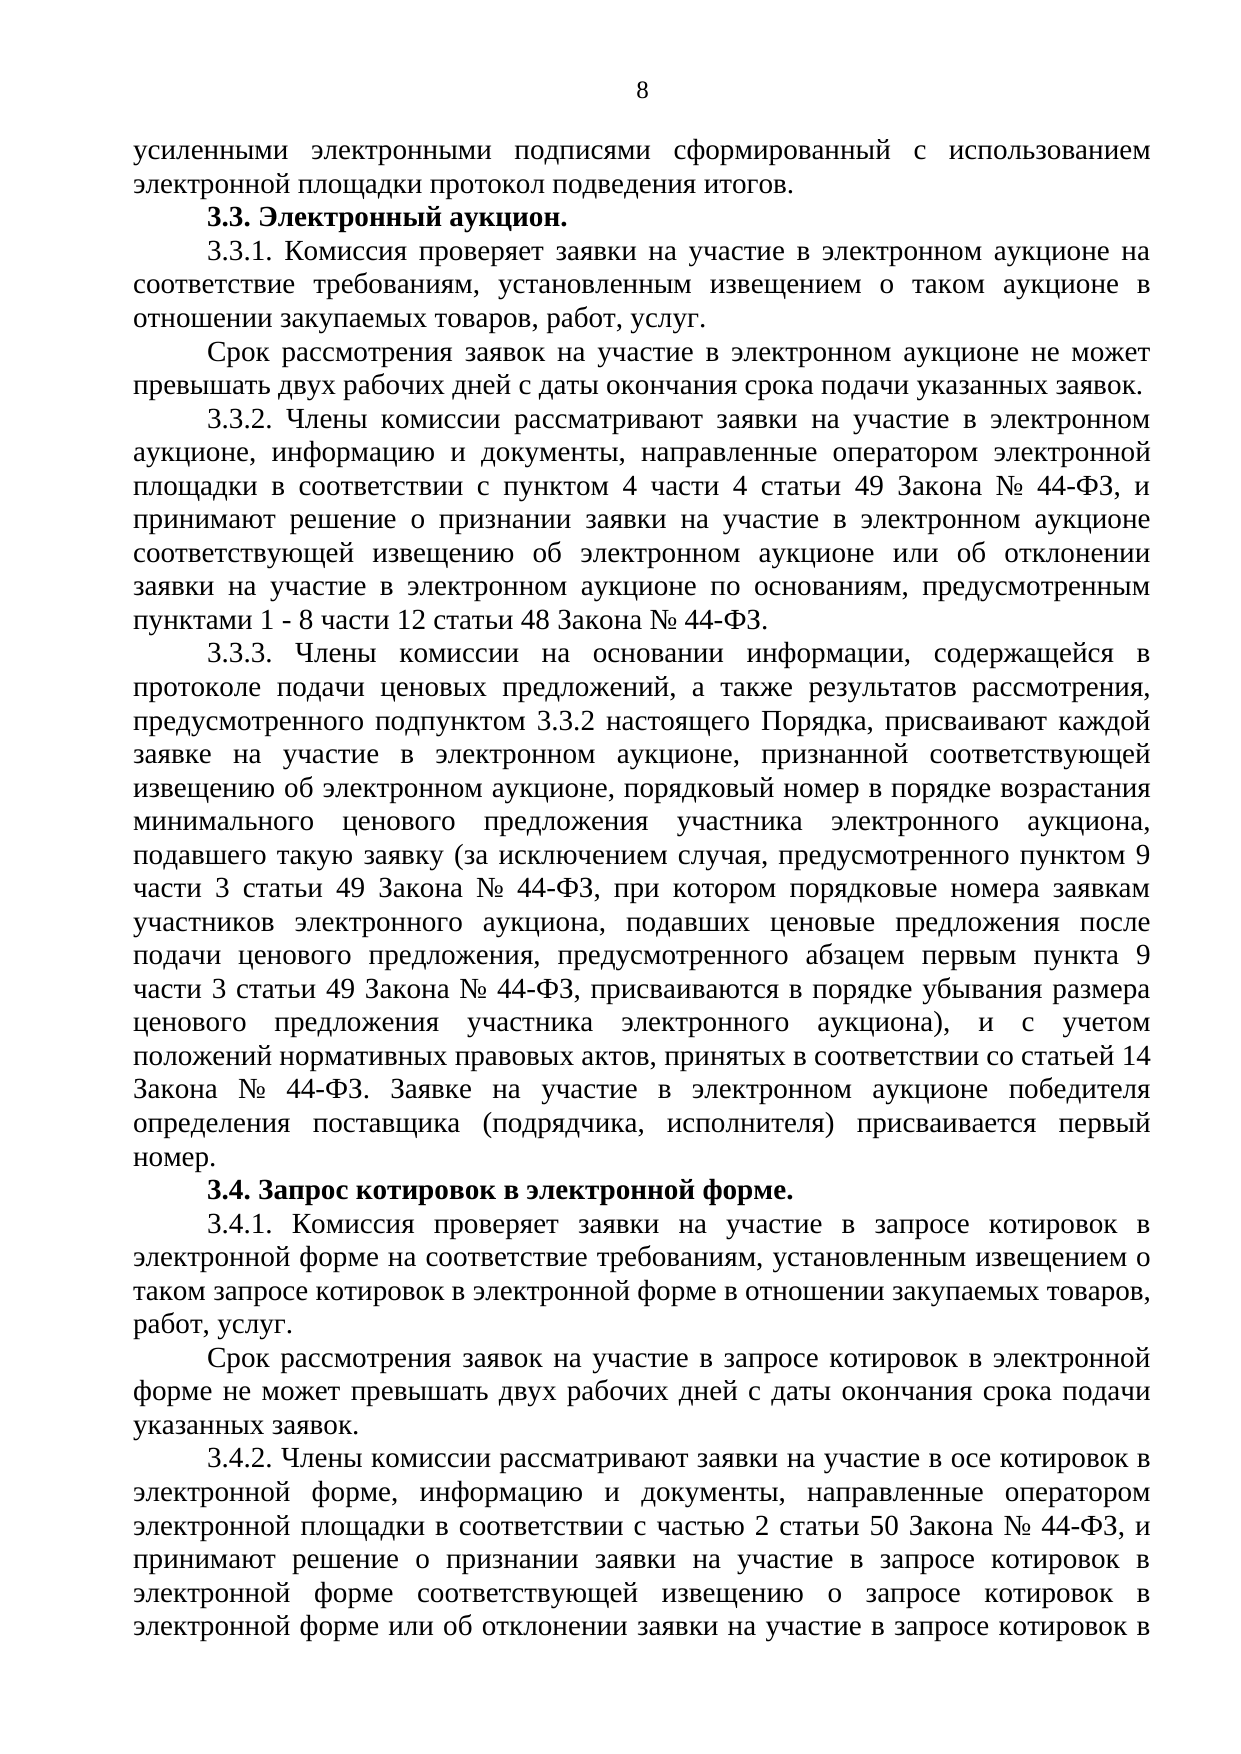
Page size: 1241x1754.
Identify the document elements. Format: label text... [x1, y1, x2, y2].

text 3.3.3. Члены комиссии на основании информации, содержащейся в протоколе подачи ценовых предложений, а также результатов рассмотрения, предусмотренного подпунктом 3.3.2 настоящего Порядка, присваивают каждой заявке на участие в электронном аукционе, признанной соответствующей извещению об электронном аукционе, порядковый номер в порядке возрастания минимального ценового предложения участника электронного аукциона, подавшего такую заявку (за исключением случая, предусмотренного пунктом 9 части 3 статьи 49 Закона № 44-ФЗ, при котором порядковые номера заявкам участников электронного аукциона, подавших ценовые предложения после подачи ценового предложения, предусмотренного абзацем первым пункта 9 части 3 статьи 49 Закона № 44-ФЗ, присваиваются в порядке убывания размера ценового предложения участника электронного аукциона), и с учетом положений нормативных правовых актов, принятых в соответствии со статьей 14 Закона № 44-ФЗ. Заявке на участие в электронном аукционе победителя определения поставщика (подрядчика, исполнителя) присваивается первый номер. [133, 636, 1152, 1172]
text Срок рассмотрения заявок на участие в запросе котировок в электронной форме не может превышать двух рабочих дней с даты окончания срока подачи указанных заявок. [133, 1340, 1152, 1441]
text 3.4.1. Комиссия проверяет заявки на участие в запросе котировок в электронной форме на соответствие требованиям, установленным извещением о таком запросе котировок в электронной форме в отношении закупаемых товаров, работ, услуг. [133, 1206, 1152, 1340]
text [133, 132, 1152, 199]
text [133, 1441, 1152, 1642]
text 3.3. Электронный аукцион. [133, 199, 1152, 233]
text 3.4. Запрос котировок в электронной форме. [133, 1172, 1152, 1206]
text 3.3.2. Члены комиссии рассматривают заявки на участие в электронном аукционе, информацию и документы, направленные оператором электронной площадки в соответствии с пунктом 4 части 4 статьи 49 Закона № 44-ФЗ, и принимают решение о признании заявки на участие в электронном аукционе соответствующей извещению об электронном аукционе или об отклонении заявки на участие в электронном аукционе по основаниям, предусмотренным пунктами 1 - 8 части 12 статьи 48 Закона № 44-ФЗ. [133, 401, 1152, 636]
text Срок рассмотрения заявок на участие в электронном аукционе не может превышать двух рабочих дней с даты окончания срока подачи указанных заявок. [133, 334, 1152, 401]
text 3.3.1. Комиссия проверяет заявки на участие в электронном аукционе на соответствие требованиям, установленным извещением о таком аукционе в отношении закупаемых товаров, работ, услуг. [133, 233, 1152, 334]
